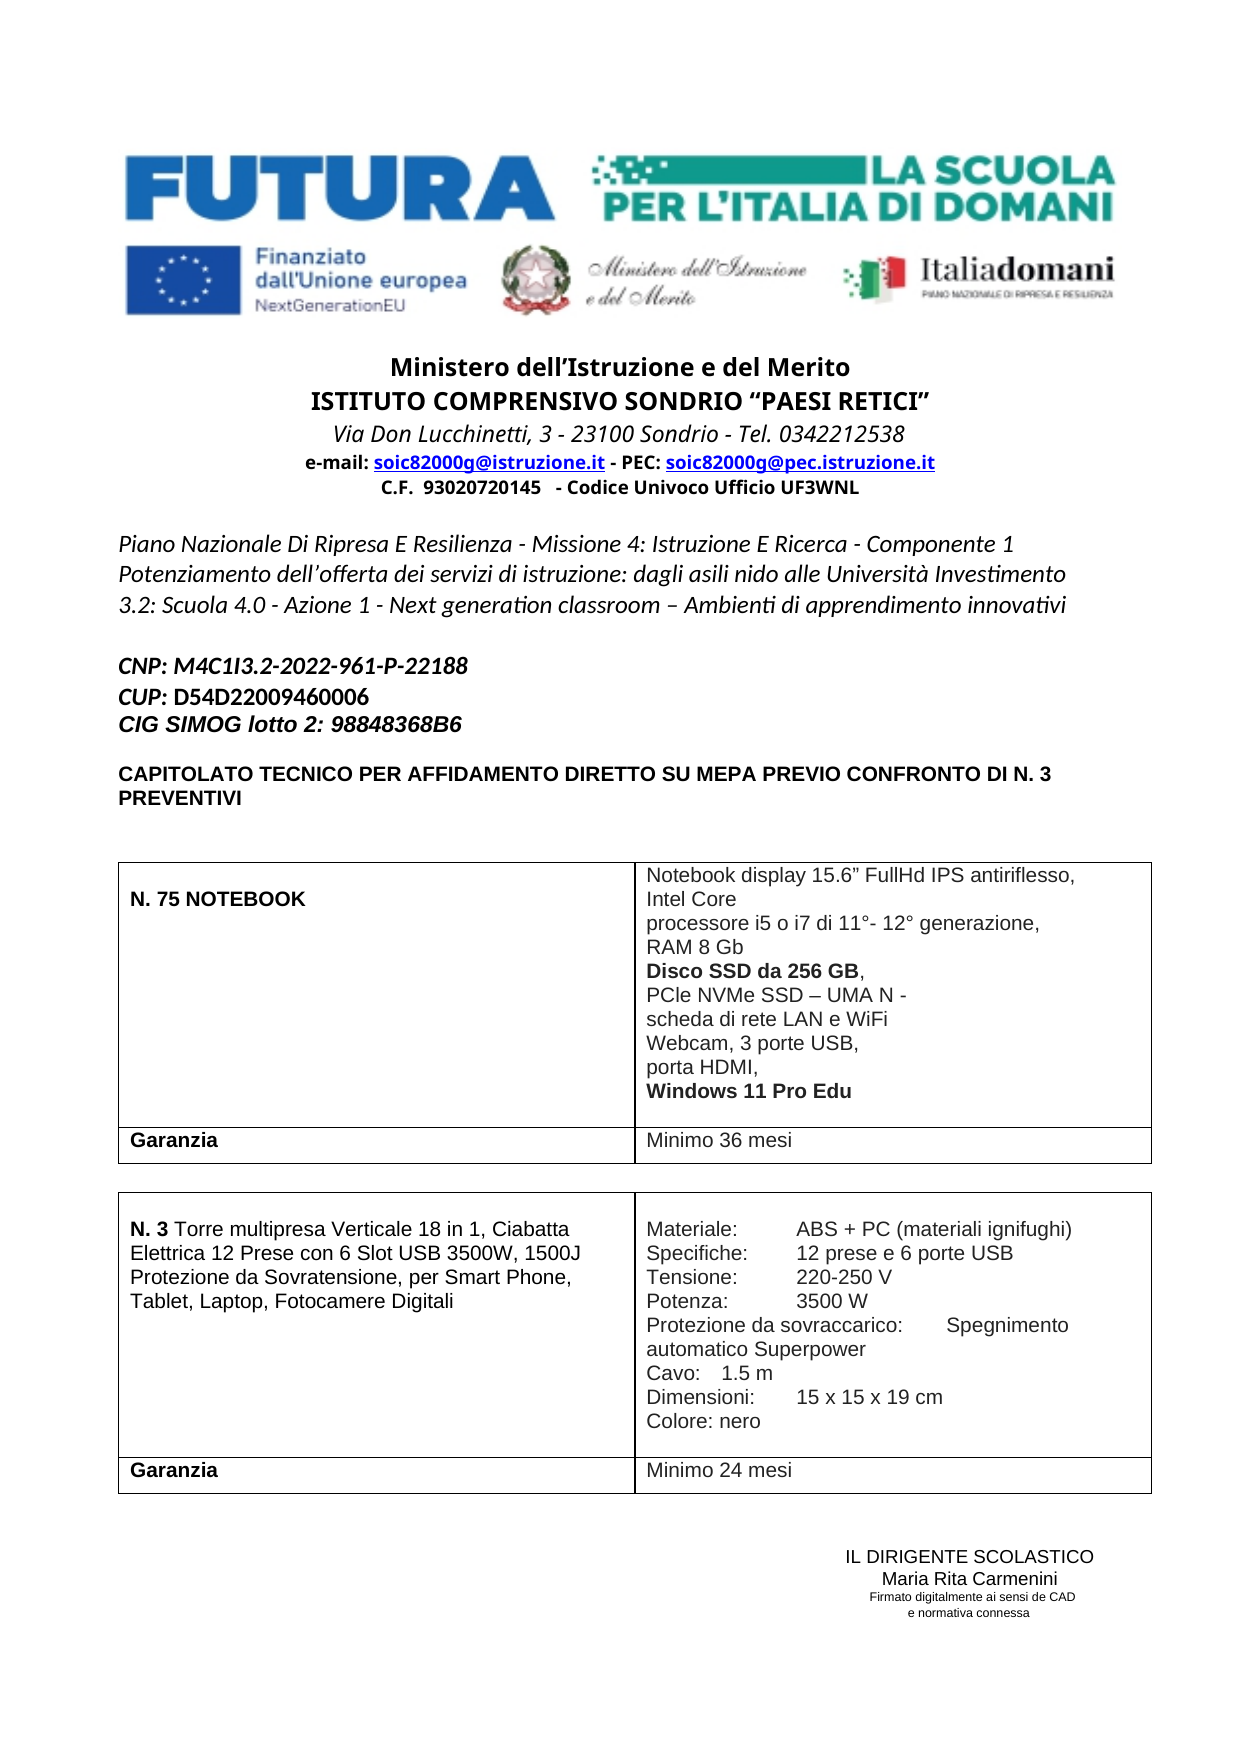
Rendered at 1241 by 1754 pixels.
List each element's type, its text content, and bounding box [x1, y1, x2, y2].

table_cell Minimo 36 mesi [636, 1128, 1151, 1162]
table_header Materiale: ABS + PC (materiali ignifughi) Specifiche: 12 prese e 6 porte USB Tensione: 220-250 V Potenza: 3500 W Protezione da sovraccarico: Spegnimento automatico Superpower Cavo: 1.5 m Dimensioni: 15 x 15 x 19 cm Colore: nero [636, 1193, 1151, 1457]
text e normativa connessa [118, 1606, 1122, 1620]
table_cell Garanzia [119, 1128, 634, 1162]
text Maria Rita Carmenini [118, 1568, 1122, 1589]
table_cell Garanzia [119, 1458, 634, 1492]
text Piano Nazionale Di Ripresa E Resilienza - Missione 4: Istruzione E Ricerca - Componente 1 Potenziamento dell’offerta dei servizi di istruzione: dagli asili nido alle Università Investimento 3.2: Scuola 4.0 - Azione 1 - Next generation classroom – Ambienti di apprendimento innovativi [118, 528, 1092, 619]
text CAPITOLATO TECNICO PER AFFIDAMENTO DIRETTO SU MEPA PREVIO CONFRONTO DI N. 3 PREVENTIVI [118, 761, 1122, 809]
text CUP: D54D22009460006 [118, 681, 1122, 711]
text CNP: M4C1I3.2-2022-961-P-22188 [118, 650, 1092, 681]
table_header N. 3 Torre multipresa Verticale 18 in 1, Ciabatta Elettrica 12 Prese con 6 Slot USB 3500W, 1500J Protezione da Sovratensione, per Smart Phone, Tablet, Laptop, Fotocamere Digitali [119, 1193, 634, 1457]
text e-mail: soic82000g@istruzione.it - PEC: soic82000g@pec.istruzione.it [118, 449, 1122, 474]
text Ministero dell’Istruzione e del Merito [118, 349, 1122, 384]
table_header N. 75 NOTEBOOK [119, 863, 634, 1127]
text C.F. - Codice Univoco Ufficio UF3WNL [118, 474, 1122, 500]
text ISTITUTO COMPRENSIVO SONDRIO “PAESI RETICI” [118, 384, 1122, 418]
text CIG SIMOG lotto 2: 98848368B6 [118, 711, 1092, 737]
text Firmato digitalmente ai sensi de CAD [118, 1589, 1122, 1604]
table_cell Minimo 24 mesi [636, 1458, 1151, 1492]
picture [118, 147, 1123, 326]
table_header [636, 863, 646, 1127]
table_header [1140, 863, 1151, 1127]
text IL DIRIGENTE SCOLASTICO [118, 1546, 1122, 1568]
text Via Don Lucchinetti, 3 - 23100 Sondrio - Tel. [118, 418, 1122, 449]
